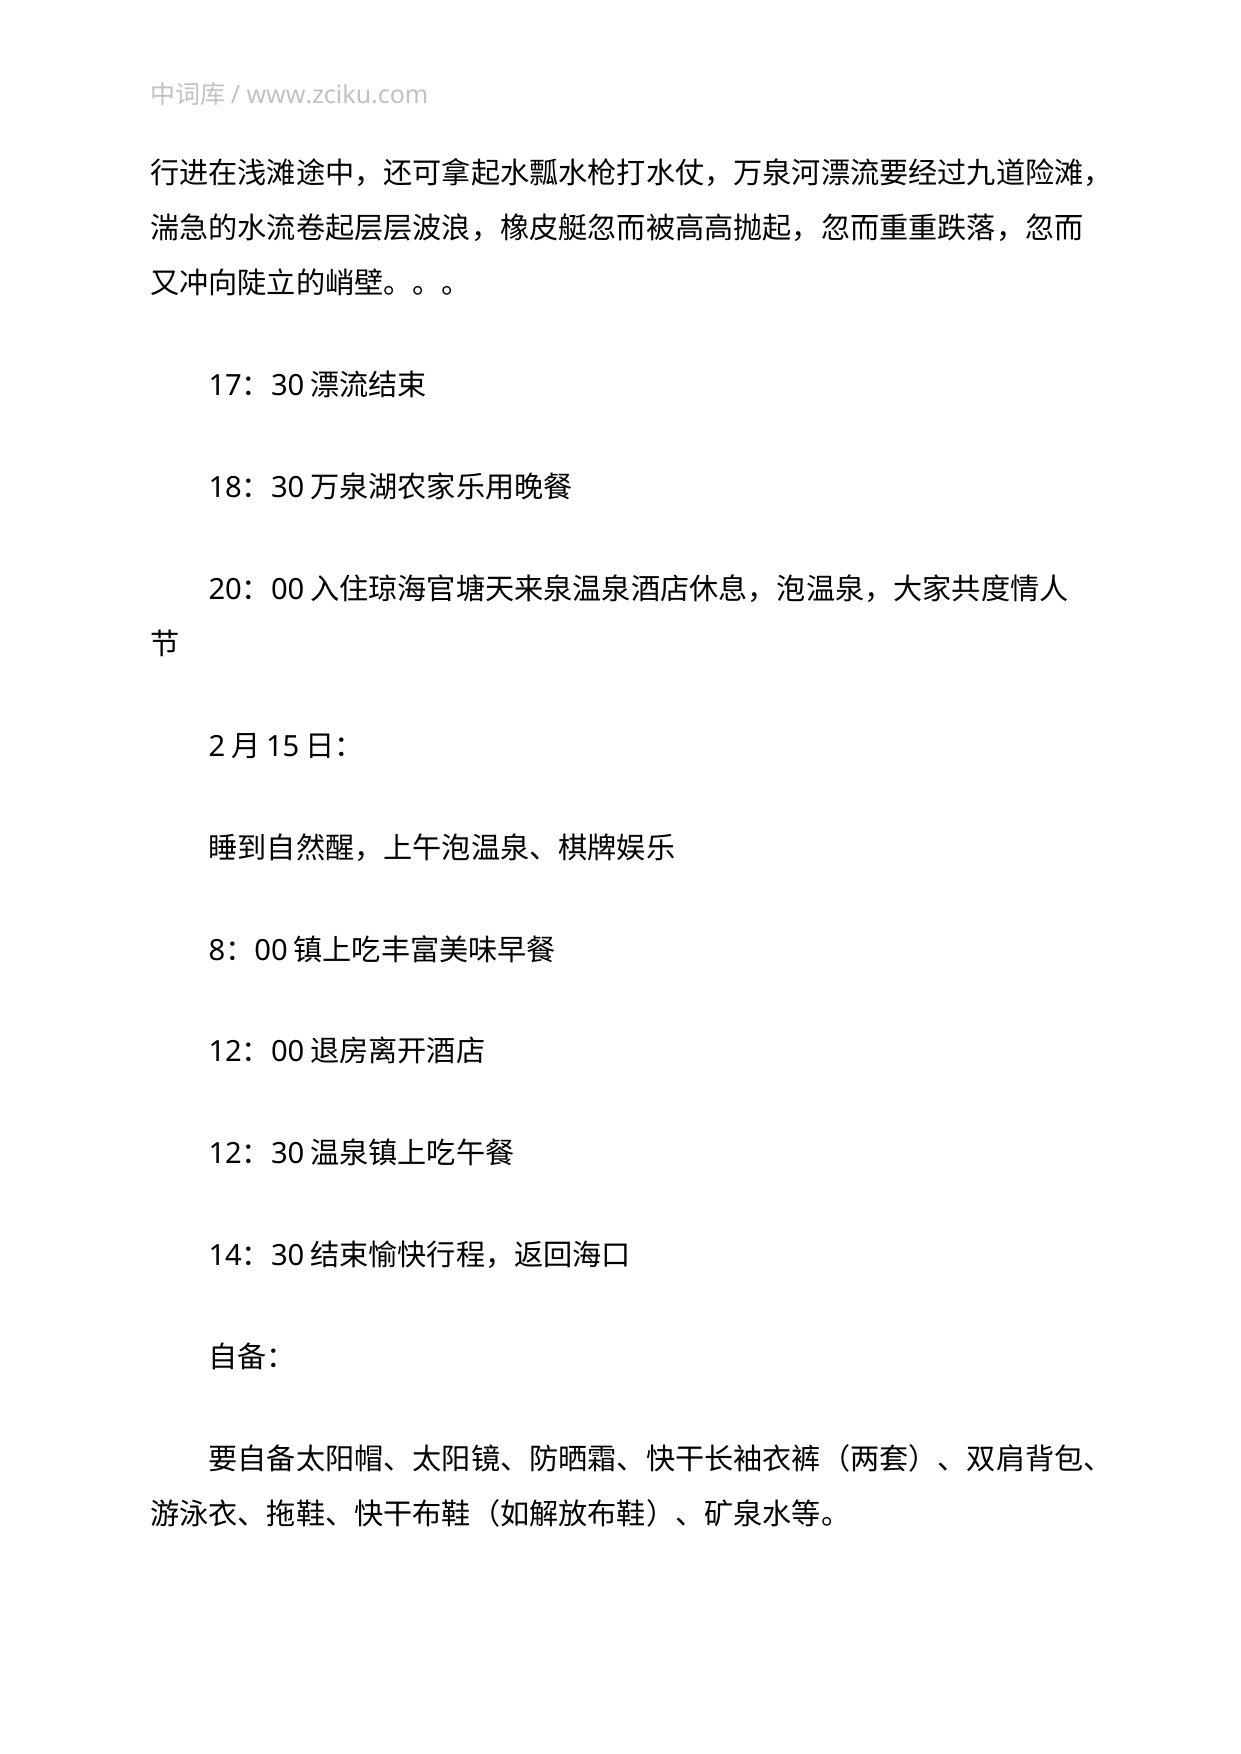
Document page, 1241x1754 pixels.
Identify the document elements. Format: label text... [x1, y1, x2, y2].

text 睡到自然醒，上午泡温泉、棋牌娱乐 [150, 824, 1090, 867]
text 20：00入住琼海官塘天来泉温泉酒店休息，泡温泉，大家共度情人节 [150, 566, 1090, 663]
text 17：30漂流结束 [150, 362, 1090, 404]
text 14：30结束愉快行程，返回海口 [150, 1232, 1090, 1274]
text 12：30温泉镇上吃午餐 [150, 1130, 1090, 1172]
text 12：00退房离开酒店 [150, 1028, 1090, 1070]
text 8：00镇上吃丰富美味早餐 [150, 926, 1090, 968]
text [150, 150, 1090, 302]
text 18：30万泉湖农家乐用晚餐 [150, 463, 1090, 506]
text 要自备太阳帽、太阳镜、防晒霜、快干长袖衣裤（两套）、双肩背包、游泳衣、拖鞋、快干布鞋（如解放布鞋）、矿泉水等。 [150, 1436, 1090, 1533]
text 自备： [150, 1334, 1090, 1376]
text 2月15日： [150, 722, 1090, 765]
